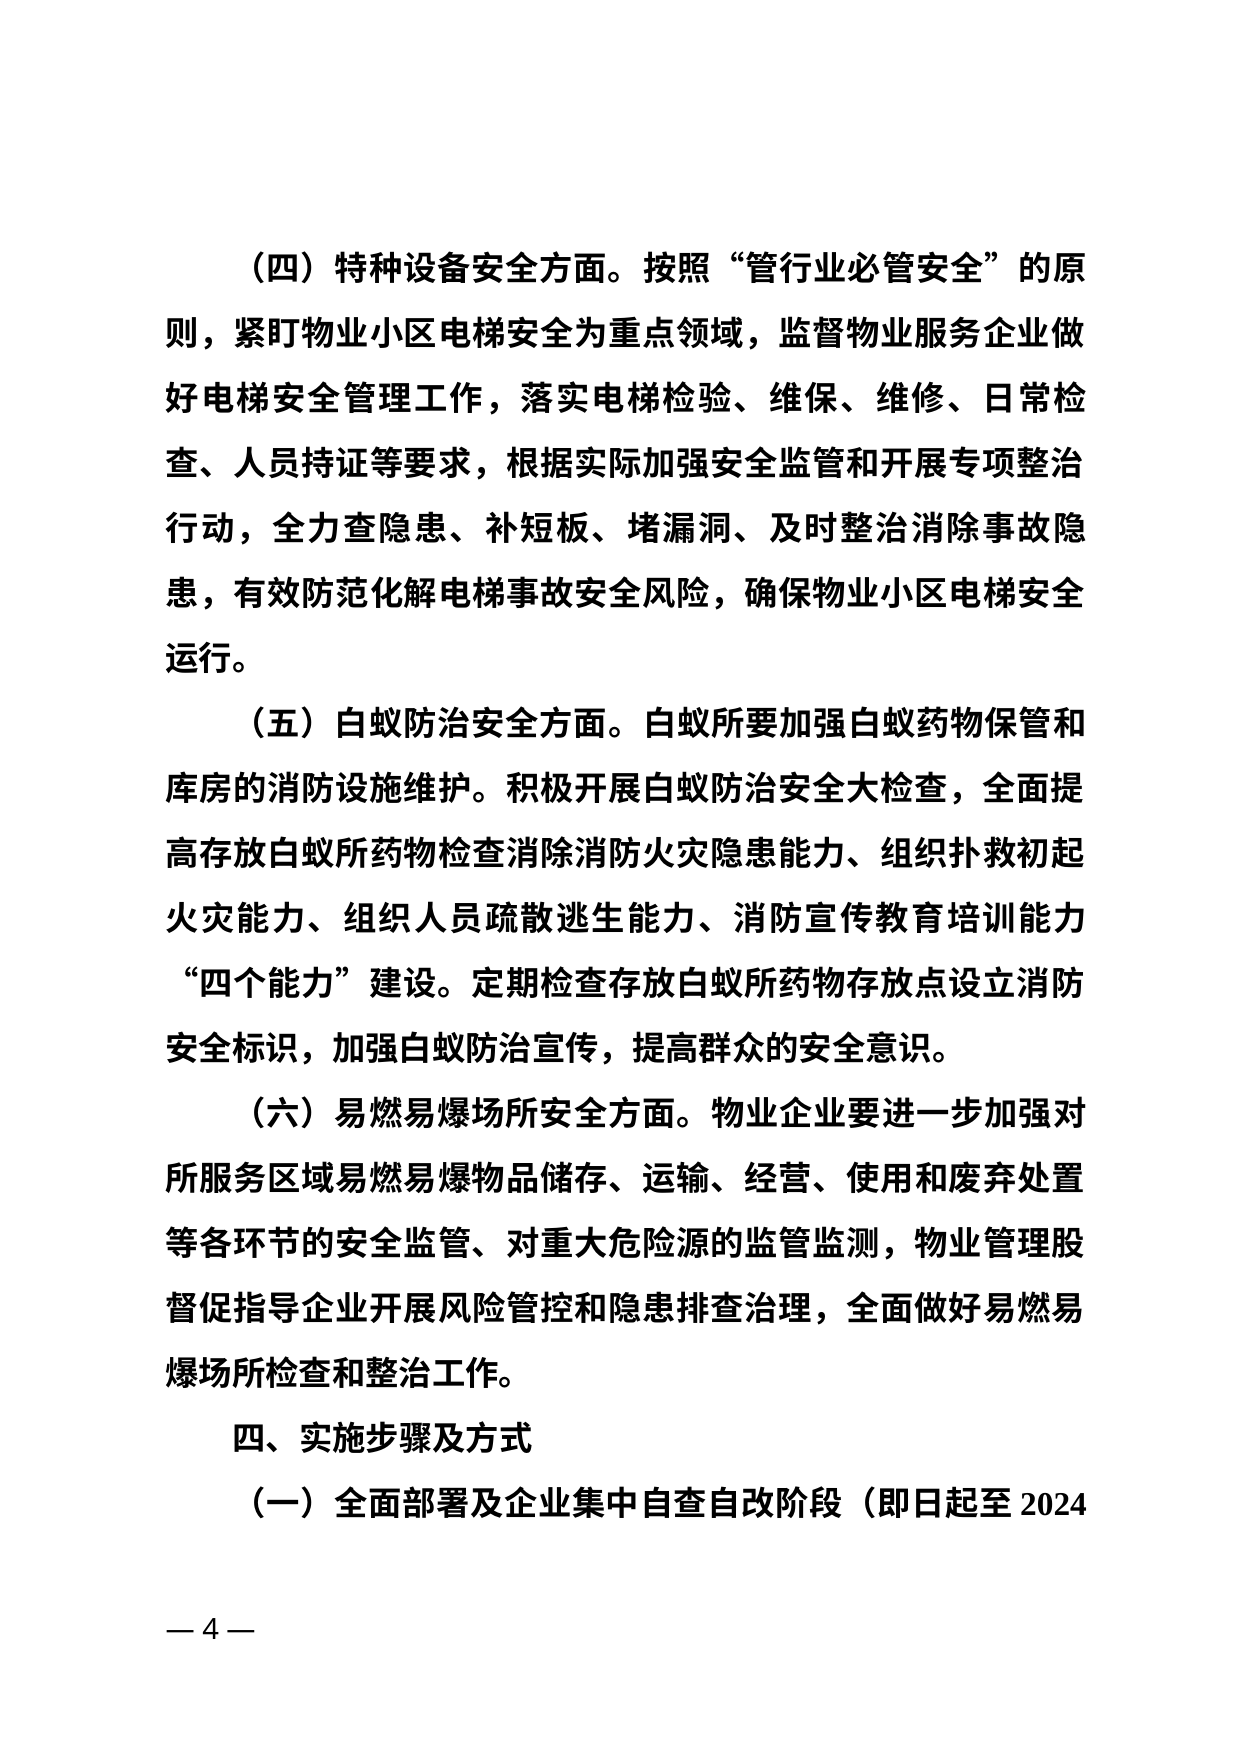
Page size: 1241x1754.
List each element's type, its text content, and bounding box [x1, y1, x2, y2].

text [165, 1468, 1087, 1533]
text （五）白蚁防治安全方面。白蚁所要加强白蚁药物保管和库房的消防设施维护。积极开展白蚁防治安全大检查，全面提高存放白蚁所药物检查消除消防火灾隐患能力、组织扑救初起火灾能力、组织人员疏散逃生能力、消防宣传教育培训能力“四个能力”建设。定期检查存放白蚁所药物存放点设立消防安全标识，加强白蚁防治宣传，提高群众的安全意识。 [165, 688, 1087, 1078]
text （四）特种设备安全方面。按照“管行业必管安全”的原则，紧盯物业小区电梯安全为重点领域，监督物业服务企业做好电梯安全管理工作，落实电梯检验、维保、维修、日常检查、人员持证等要求，根据实际加强安全监管和开展专项整治行动，全力查隐患、补短板、堵漏洞、及时整治消除事故隐患，有效防范化解电梯事故安全风险，确保物业小区电梯安全运行。 [165, 233, 1087, 688]
text （六）易燃易爆场所安全方面。物业企业要进一步加强对所服务区域易燃易爆物品储存、运输、经营、使用和废弃处置等各环节的安全监管、对重大危险源的监管监测，物业管理股督促指导企业开展风险管控和隐患排查治理，全面做好易燃易爆场所检查和整治工作。 [165, 1078, 1087, 1403]
text 四、实施步骤及方式 [165, 1403, 1087, 1468]
